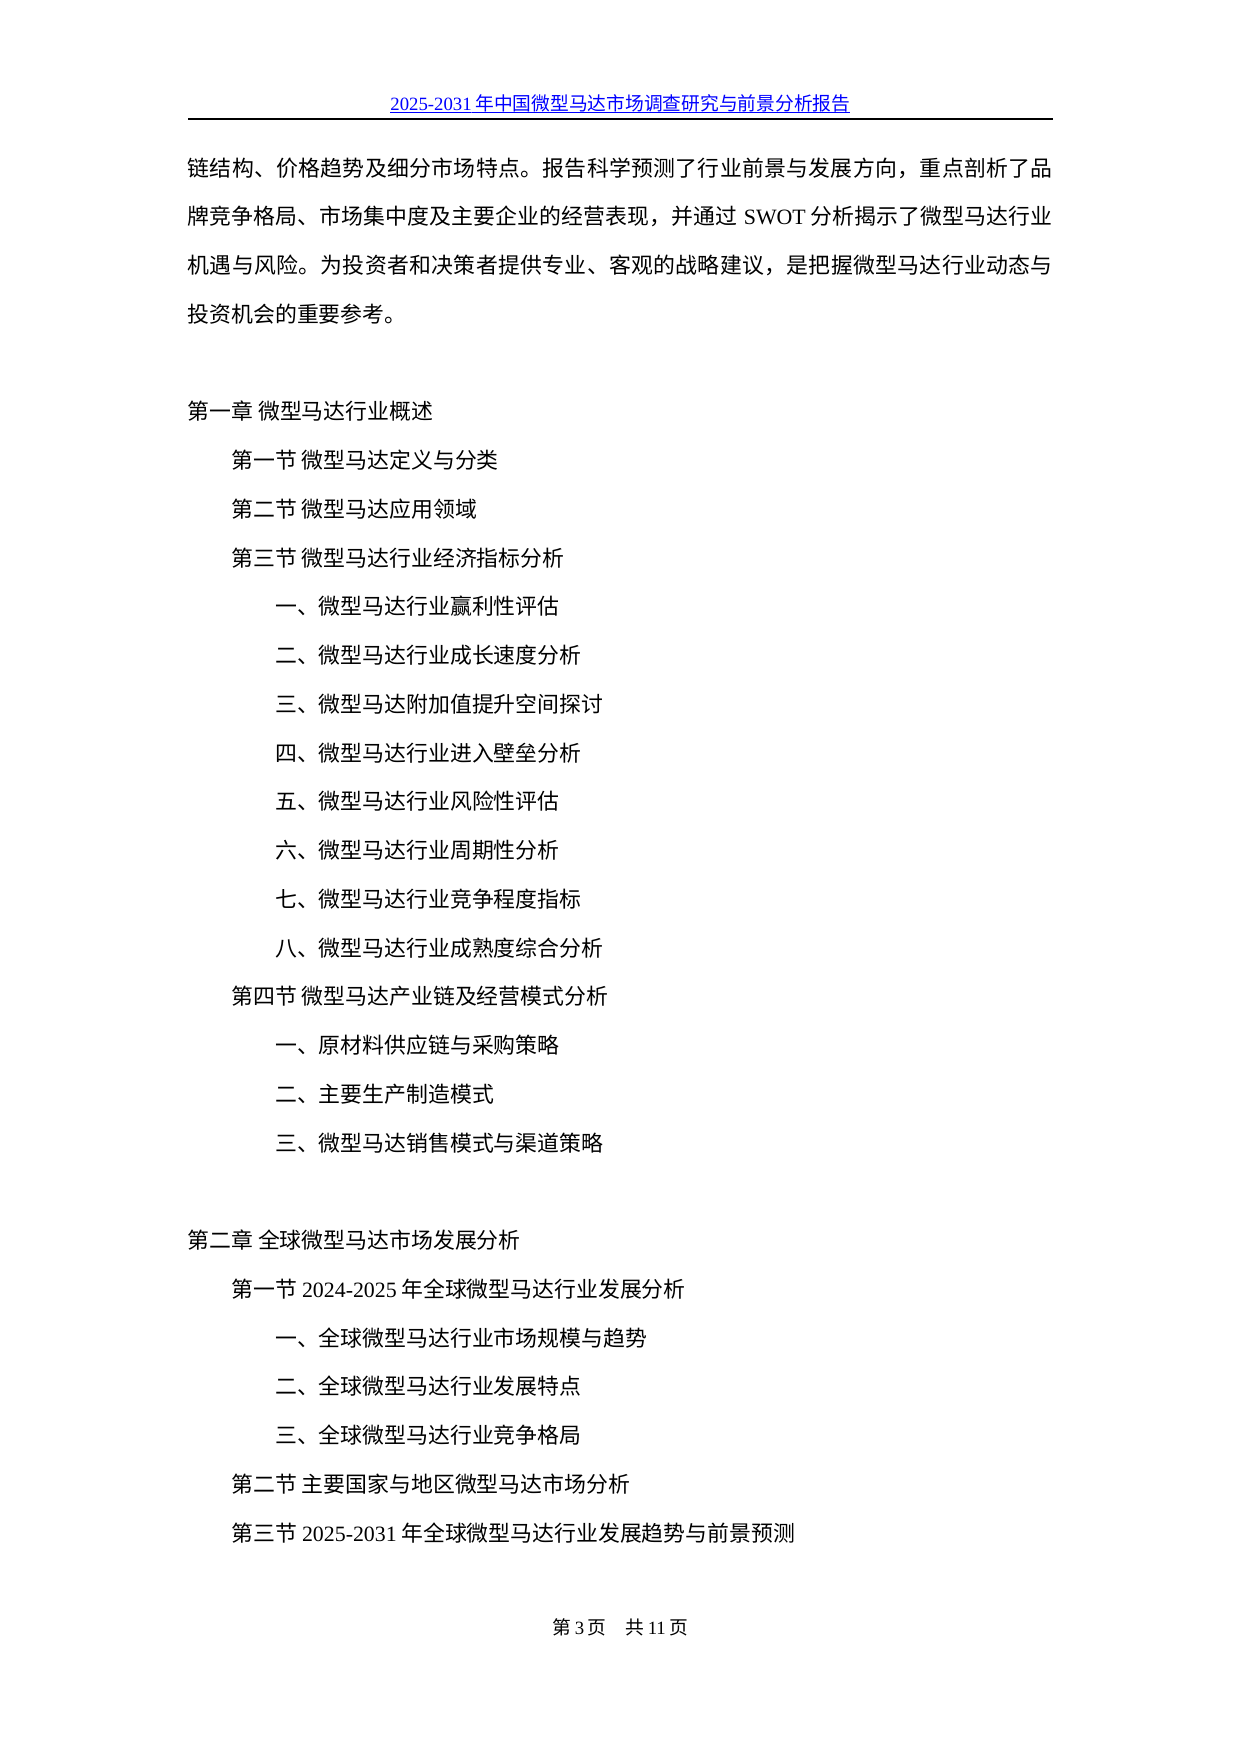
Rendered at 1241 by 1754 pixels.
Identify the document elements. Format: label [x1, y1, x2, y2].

text [187, 150, 1053, 1548]
